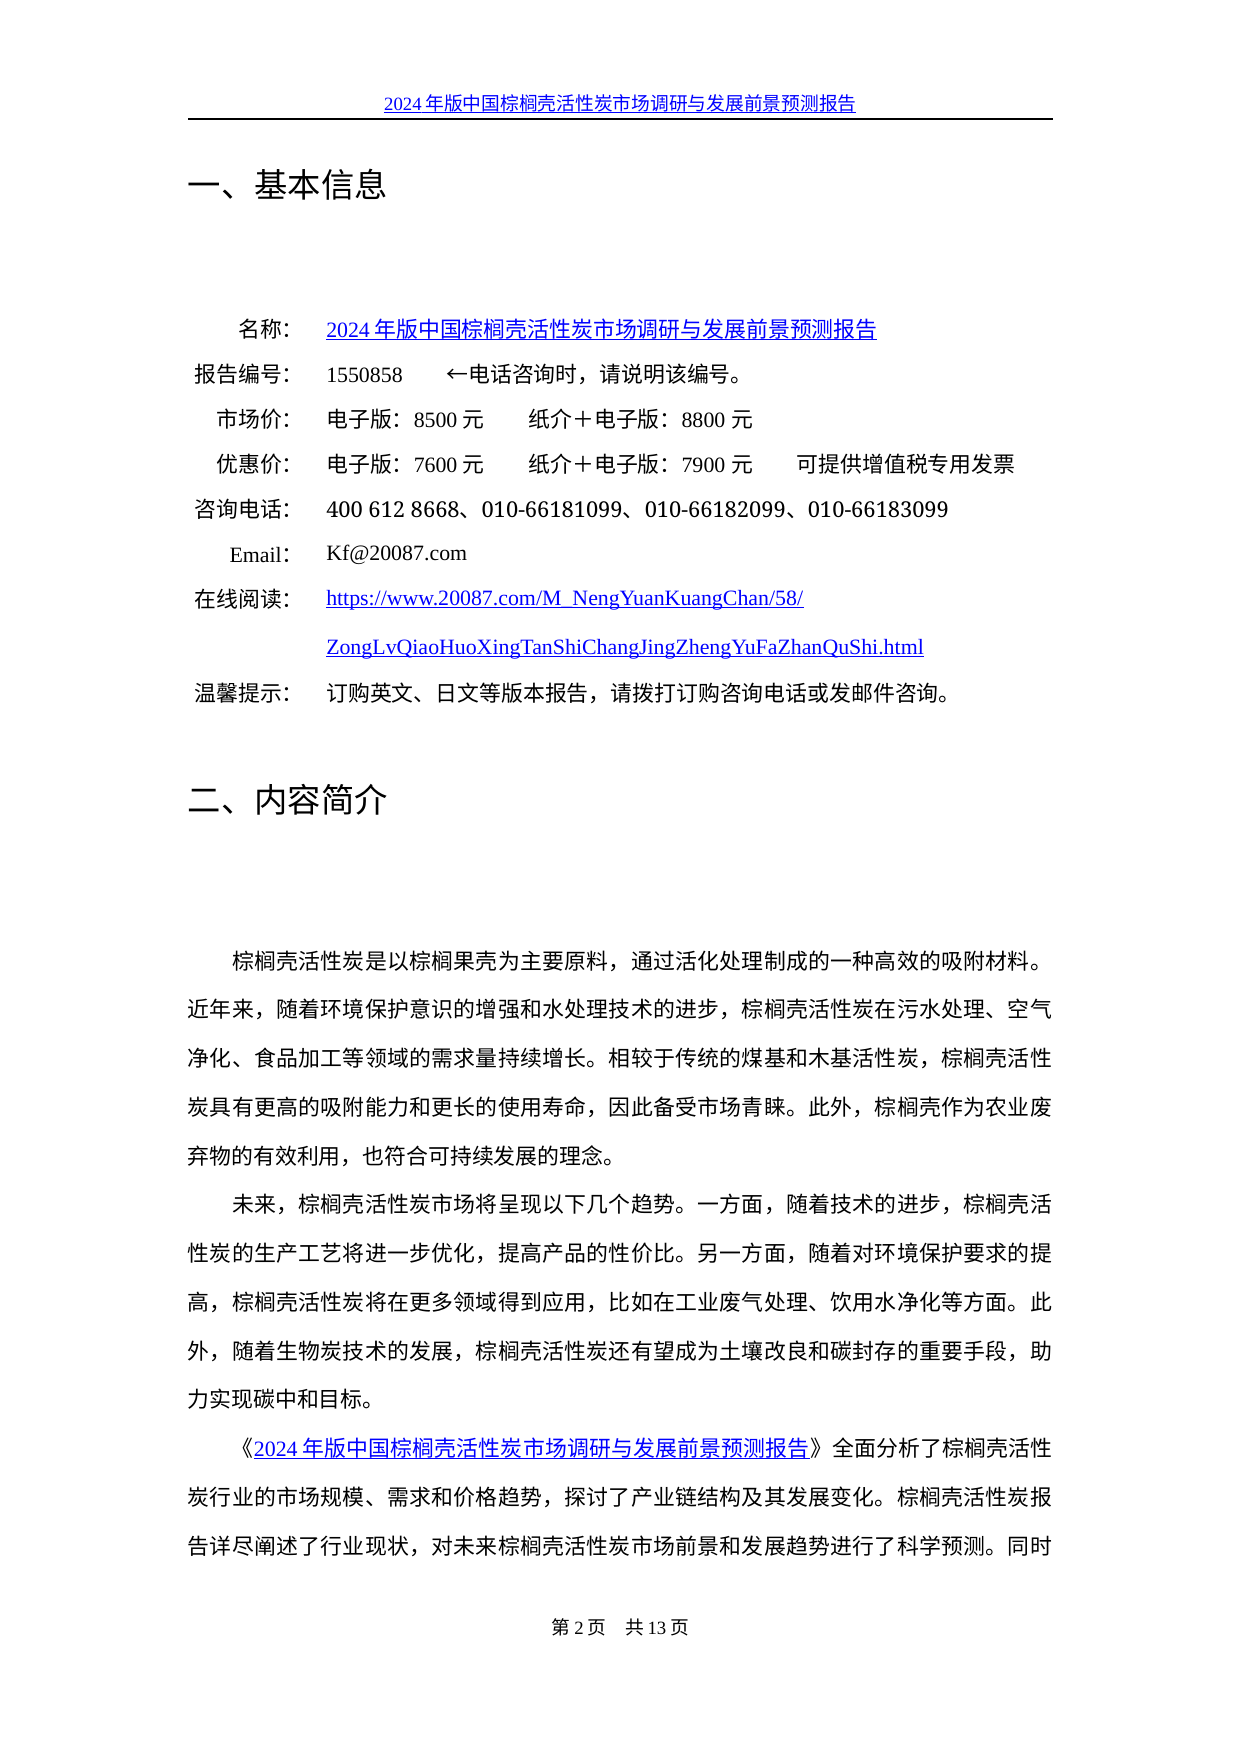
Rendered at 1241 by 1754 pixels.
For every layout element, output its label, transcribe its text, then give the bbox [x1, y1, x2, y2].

table_cell 咨询电话： [167, 492, 315, 537]
table_cell Email： [167, 537, 315, 582]
table_cell Kf@20087.com [315, 537, 1073, 582]
table_cell 电子版：7600 元 纸介＋电子版：7900 元 可提供增值税专用发票 [315, 447, 1073, 492]
table_cell 在线阅读： [167, 582, 315, 675]
table_cell 400 612 8668、010-66181099、010-66182099、010-66183099 [315, 492, 1073, 537]
table_cell 市场价： [167, 402, 315, 447]
table_cell 报告编号： [167, 357, 315, 402]
table_cell 1550858 ←电话咨询时，请说明该编号。 [315, 357, 1073, 402]
table_cell [315, 582, 1073, 675]
table_cell 订购英文、日文等版本报告，请拨打订购咨询电话或发邮件咨询。 [315, 675, 1073, 720]
table_header 名称： [167, 312, 315, 357]
title 二、内容简介 [187, 766, 1053, 831]
table_cell 温馨提示： [167, 675, 315, 720]
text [187, 943, 1053, 1561]
table_cell 优惠价： [167, 447, 315, 492]
title 一、基本信息 [187, 150, 1053, 215]
table_header 2024年版中国棕榈壳活性炭市场调研与发展前景预测报告 [315, 312, 1073, 357]
table_cell 电子版：8500 元 纸介＋电子版：8800 元 [315, 402, 1073, 447]
